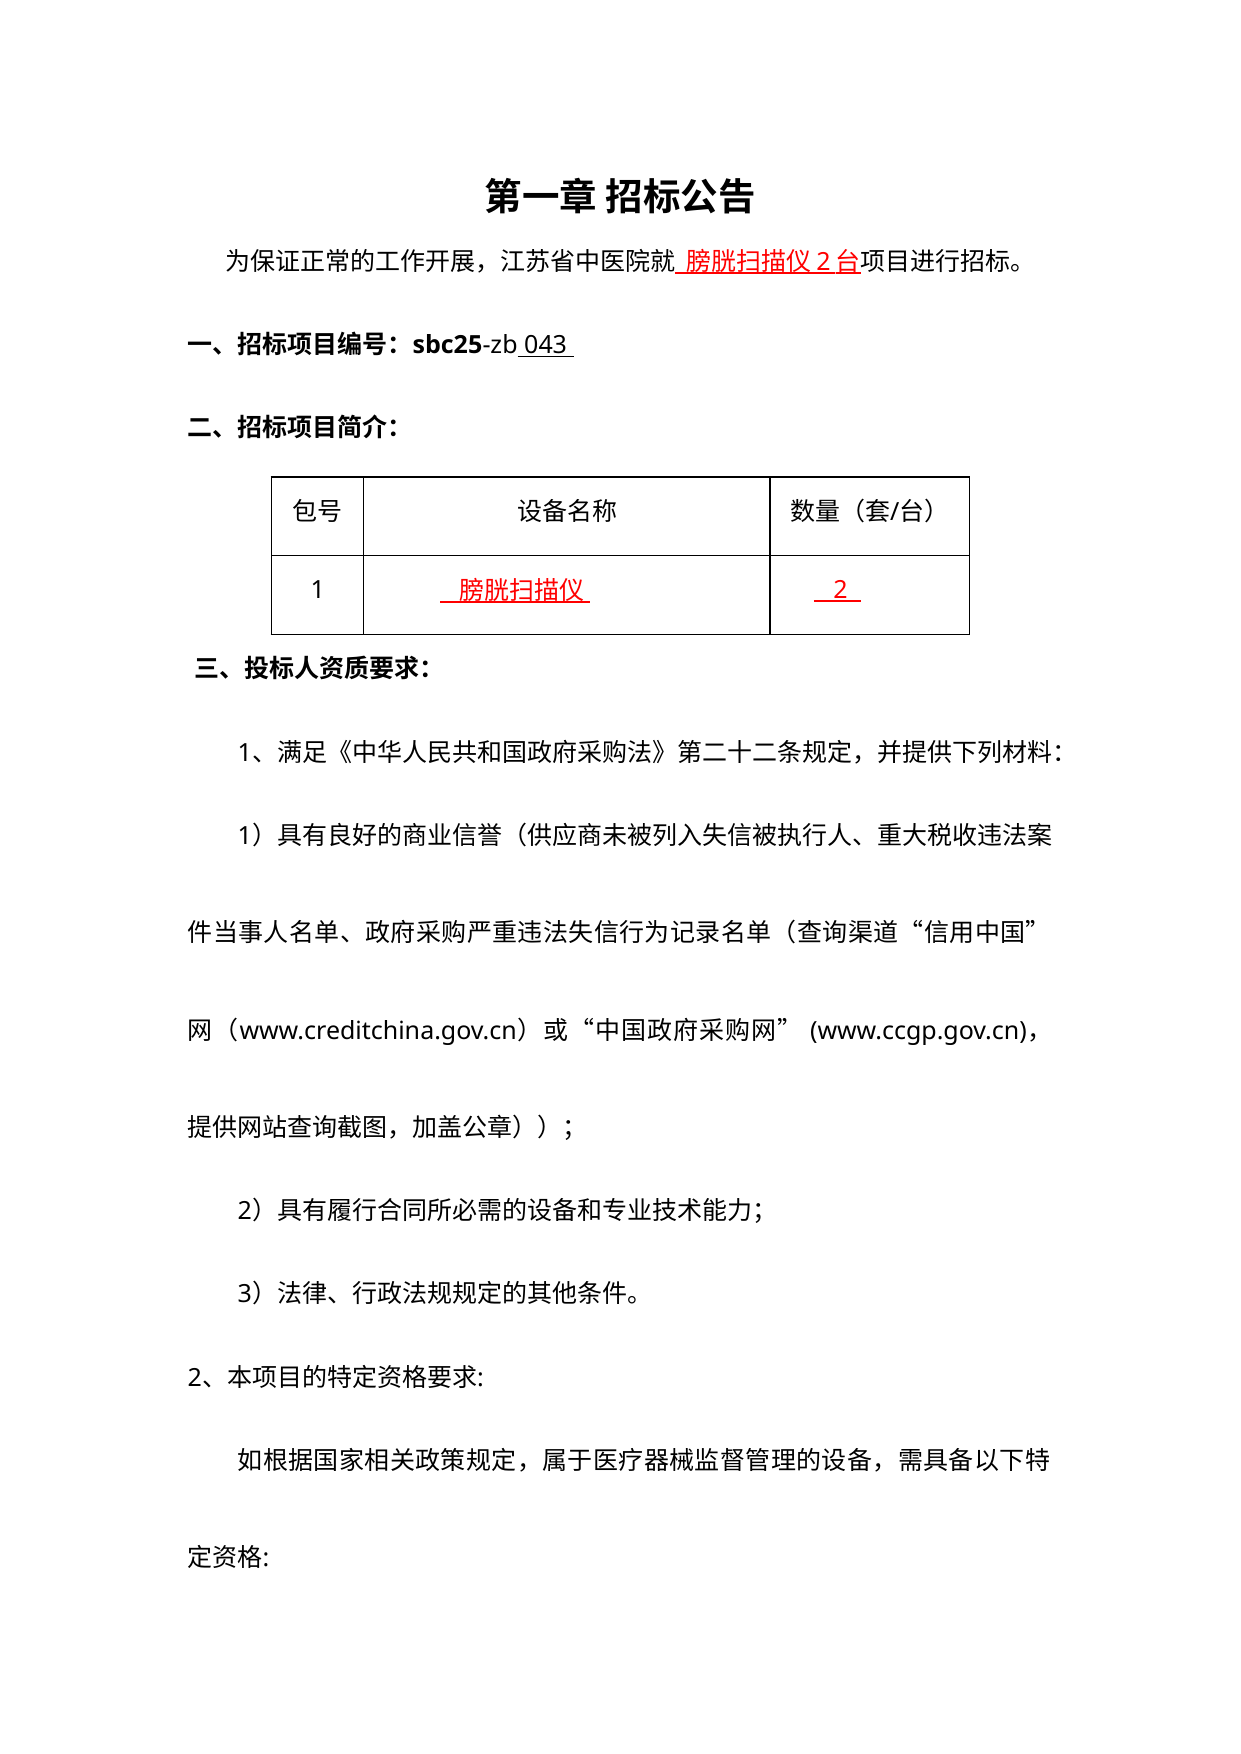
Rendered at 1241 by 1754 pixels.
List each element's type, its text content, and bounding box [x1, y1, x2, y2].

table_header 包号 [272, 478, 363, 555]
text 1、满足《中华人民共和国政府采购法》第二十二条规定，并提供下列材料： [187, 718, 1053, 783]
table_cell 膀胱扫描仪 [364, 556, 769, 633]
text 三、投标人资质要求： [187, 634, 1053, 699]
title 第一章 招标公告 [187, 162, 1053, 227]
text 2、本项目的特定资格要求: [187, 1343, 1053, 1408]
text 二、招标项目简介： [187, 393, 1053, 458]
table_header 设备名称 [364, 478, 769, 555]
text 3）法律、行政法规规定的其他条件。 [187, 1259, 1053, 1324]
table_cell 1 [272, 556, 363, 633]
text 1）具有良好的商业信誉（供应商未被列入失信被执行人、重大税收违法案件当事人名单、政府采购严重违法失信行为记录名单（查询渠道“信用中国”网（www.creditchina.gov.cn）或“中国政府采购网” (www.ccgp.gov.cn)，提供网站查询截图，加盖公章））； [187, 801, 1053, 1158]
text 2）具有履行合同所必需的设备和专业技术能力； [187, 1176, 1053, 1241]
text 一、招标项目编号：sbc25-zb 043 [187, 310, 1053, 375]
table_cell 2 [771, 556, 969, 633]
text 如根据国家相关政策规定，属于医疗器械监督管理的设备，需具备以下特定资格: [187, 1426, 1053, 1588]
table_header 数量（套/台） [771, 478, 969, 555]
text 为保证正常的工作开展，江苏省中医院就 膀胱扫描仪2台项目进行招标。 [187, 227, 1053, 292]
